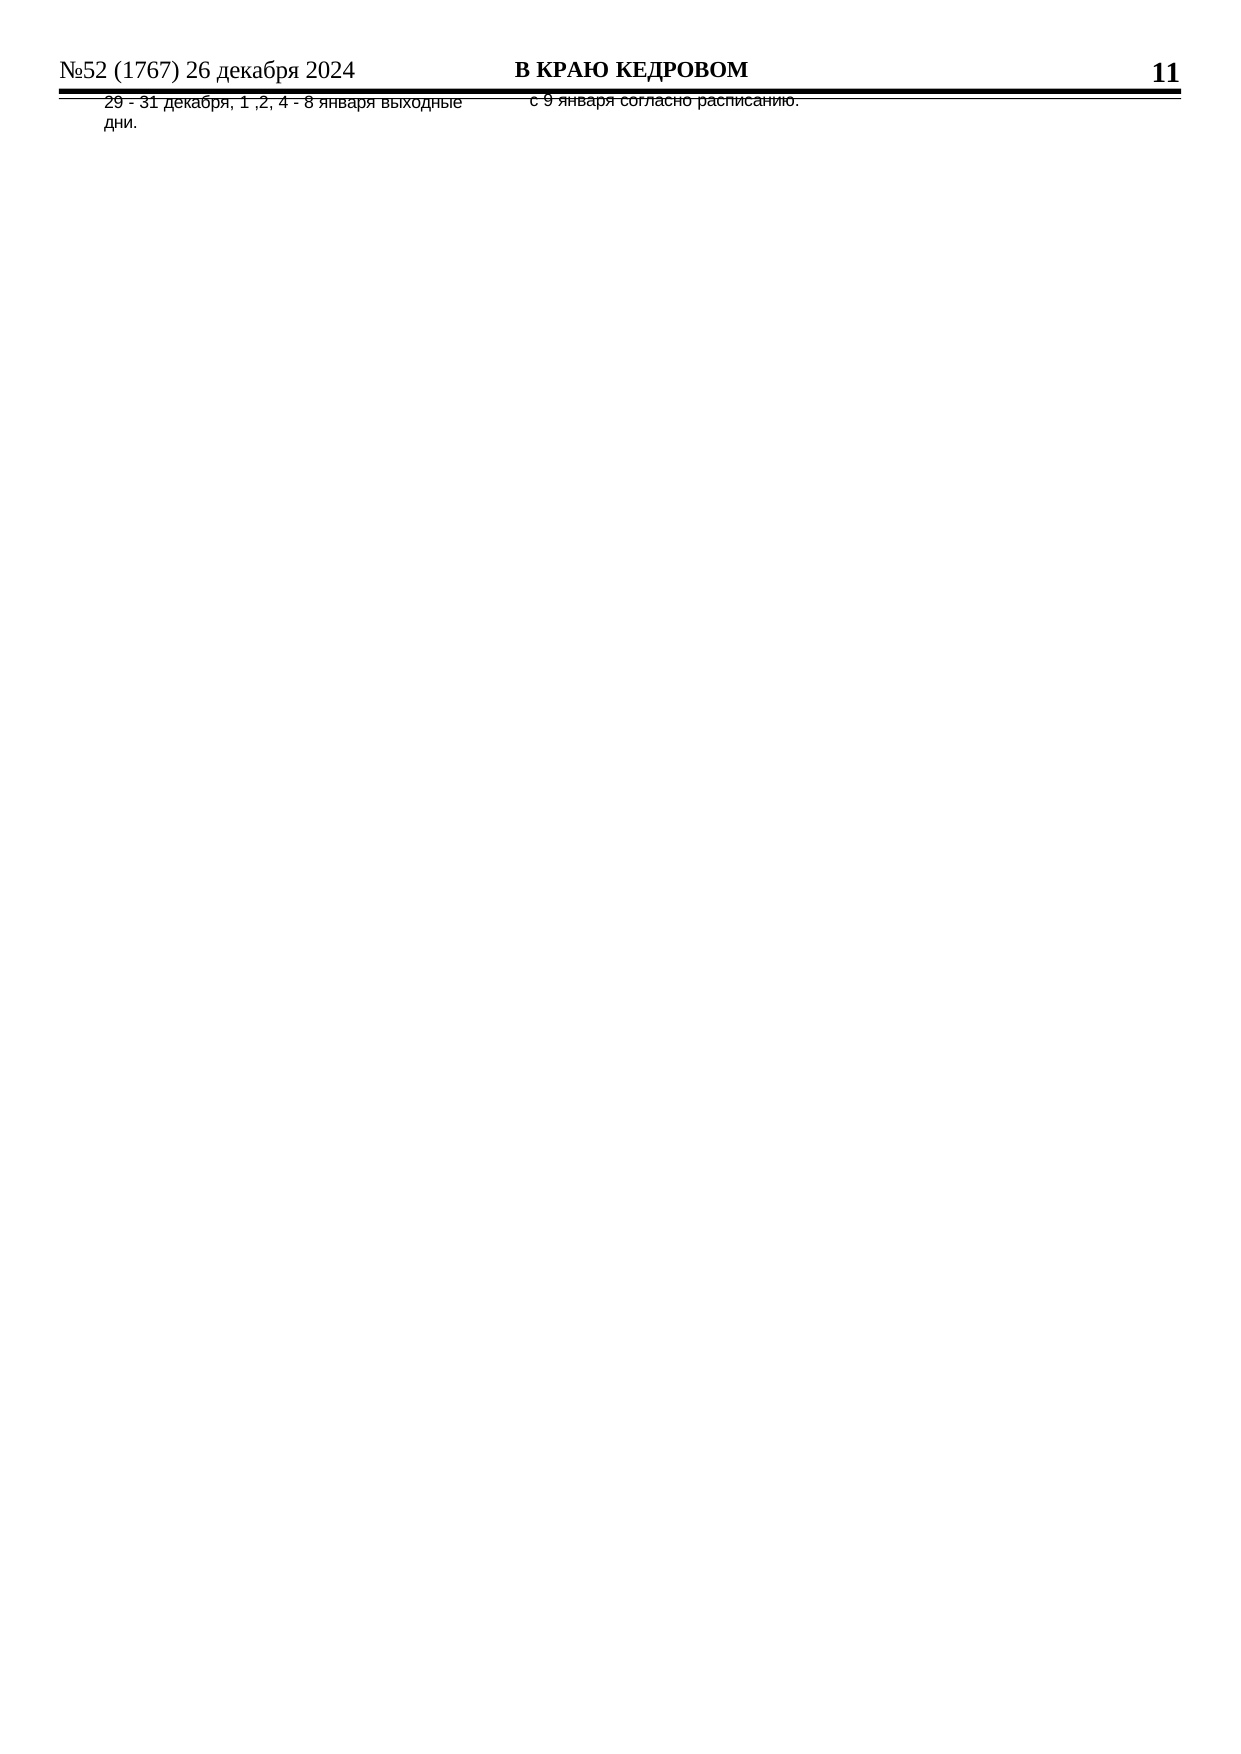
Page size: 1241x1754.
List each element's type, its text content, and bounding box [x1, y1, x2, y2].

text с 9 января согласно расписанию. [529, 92, 1194, 111]
text 29 - 31 декабря, 1 ,2, 4 - 8 января выходные дни. [104, 100, 494, 132]
